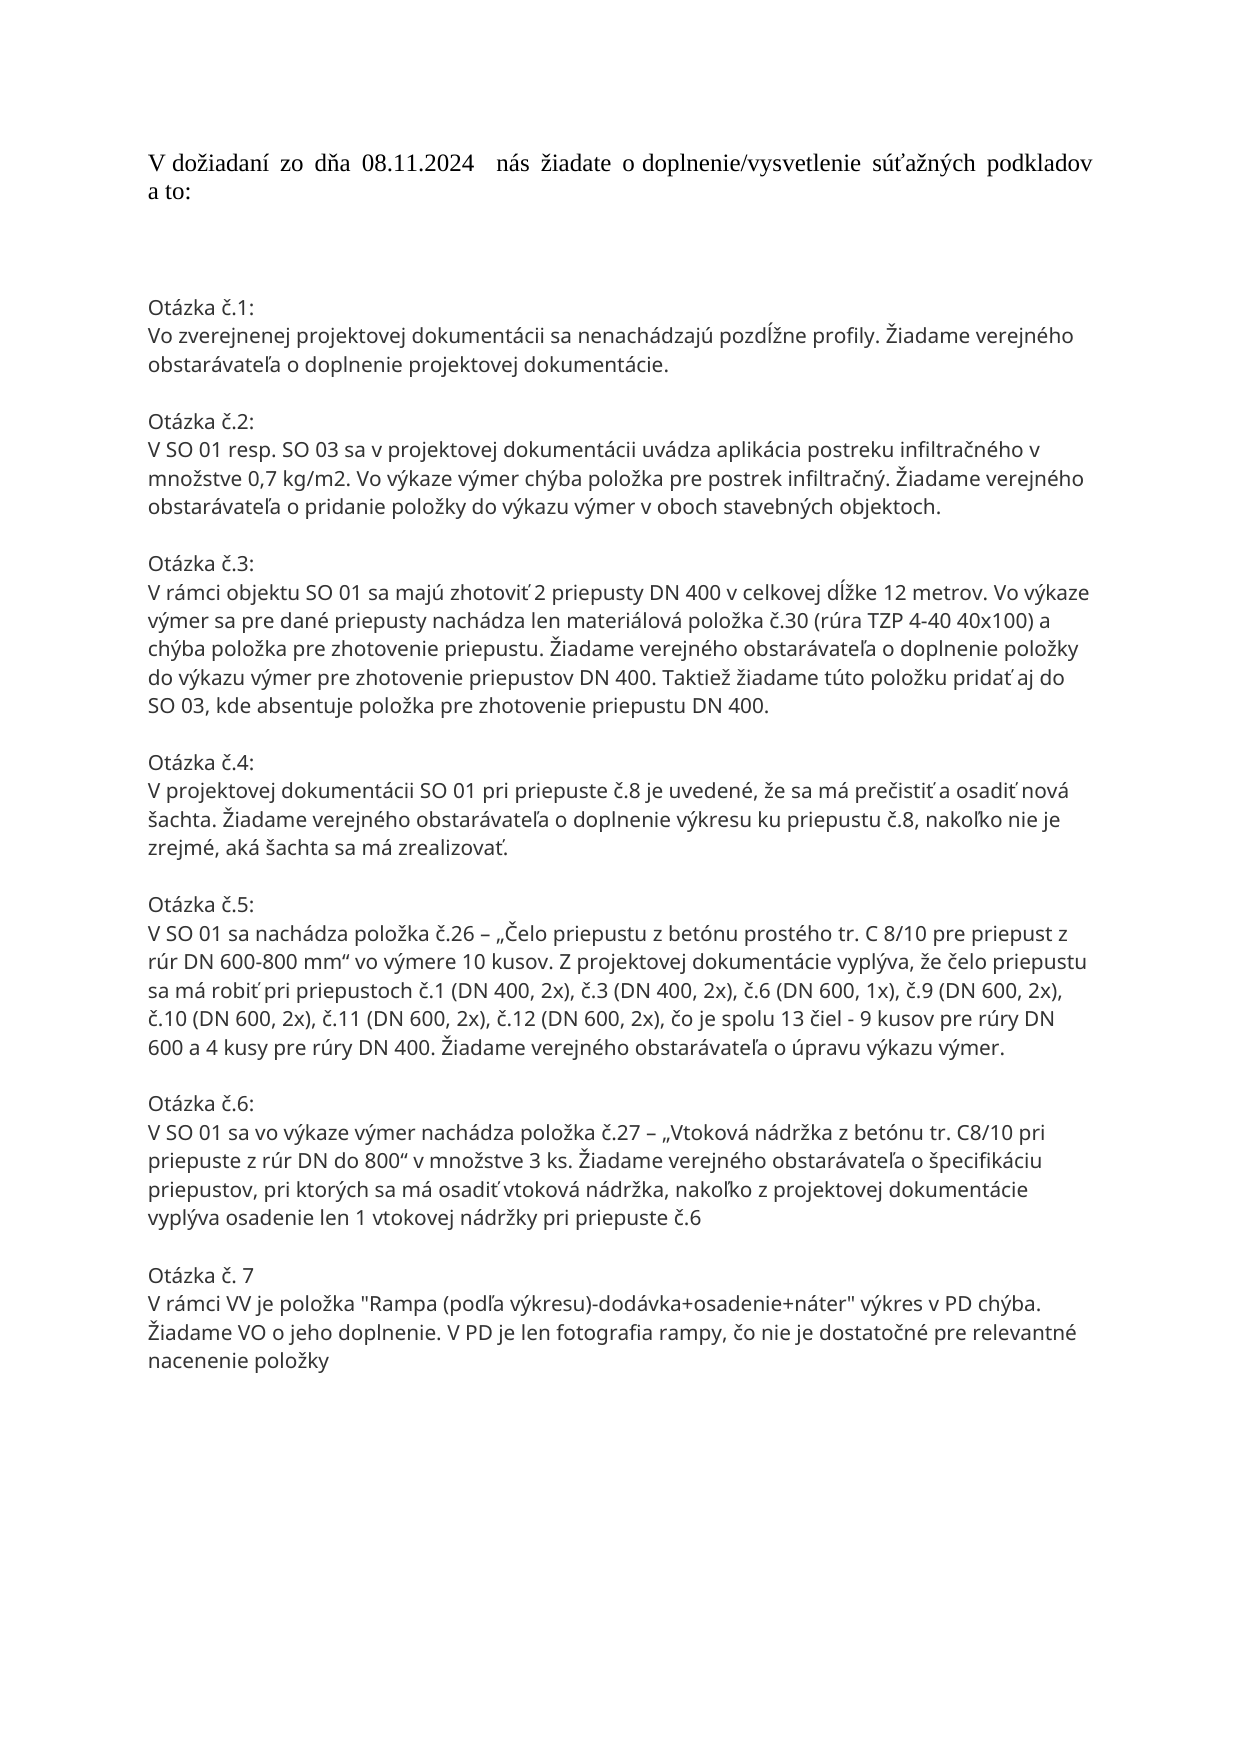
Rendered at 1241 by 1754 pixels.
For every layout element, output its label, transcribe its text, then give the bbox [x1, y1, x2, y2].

text Otázka č. 7 V rámci VV je položka "Rampa (podľa výkresu)-dodávka+osadenie+náter" výkres v PD chýba. Žiadame VO o jeho doplnenie. V PD je len fotografia rampy, čo nie je dostatočné pre relevantné nacenenie položky [148, 1261, 1093, 1374]
text Otázka č.1: Vo zverejnenej projektovej dokumentácii sa nenachádzajú pozdĺžne profily. Žiadame verejného obstarávateľa o doplnenie projektovej dokumentácie. Otázka č.2: V SO 01 resp. SO 03 sa v projektovej dokumentácii uvádza aplikácia postreku infiltračného v množstve 0,7 kg/m2. Vo výkaze výmer chýba položka pre postrek infiltračný. Žiadame verejného obstarávateľa o pridanie položky do výkazu výmer v oboch stavebných objektoch. Otázka č.3: V rámci objektu SO 01 sa majú zhotoviť 2 priepusty DN 400 v celkovej dĺžke 12 metrov. Vo výkaze výmer sa pre dané priepusty nachádza len materiálová položka č.30 (rúra TZP 4-40 40x100) a chýba položka pre zhotovenie priepustu. Žiadame verejného obstarávateľa o doplnenie položky do výkazu výmer pre zhotovenie priepustov DN 400. Taktiež žiadame túto položku pridať aj do SO 03, kde absentuje položka pre zhotovenie priepustu DN 400. Otázka č.4: V projektovej dokumentácii SO 01 pri priepuste č.8 je uvedené, že sa má prečistiť a osadiť nová šachta. Žiadame verejného obstarávateľa o doplnenie výkresu ku priepustu č.8, nakoľko nie je zrejmé, aká šachta sa má zrealizovať. Otázka č.5: V SO 01 sa nachádza položka č.26 – „Čelo priepustu z betónu prostého tr. C 8/10 pre priepust z rúr DN 600-800 mm“ vo výmere 10 kusov. Z projektovej dokumentácie vyplýva, že čelo priepustu sa má robiť pri priepustoch č.1 (DN 400, 2x), č.3 (DN 400, 2x), č.6 (DN 600, 1x), č.9 (DN 600, 2x), č.10 (DN 600, 2x), č.11 (DN 600, 2x), č.12 (DN 600, 2x), čo je spolu 13 čiel - 9 kusov pre rúry DN 600 a 4 kusy pre rúry DN 400. Žiadame verejného obstarávateľa o úpravu výkazu výmer. Otázka č.6: V SO 01 sa vo výkaze výmer nachádza položka č.27 – „Vtoková nádržka z betónu tr. C8/10 pri priepuste z rúr DN do 800“ v množstve 3 ks. Žiadame verejného obstarávateľa o špecifikáciu priepustov, pri ktorých sa má osadiť vtoková nádržka, nakoľko z projektovej dokumentácie vyplýva osadenie len 1 vtokovej nádržky pri priepuste č.6 [148, 293, 1093, 1232]
text V dožiadaní zo dňa 08.11.2024 nás žiadate o doplnenie/vysvetlenie súťažných podkladov a to: [148, 148, 1093, 205]
